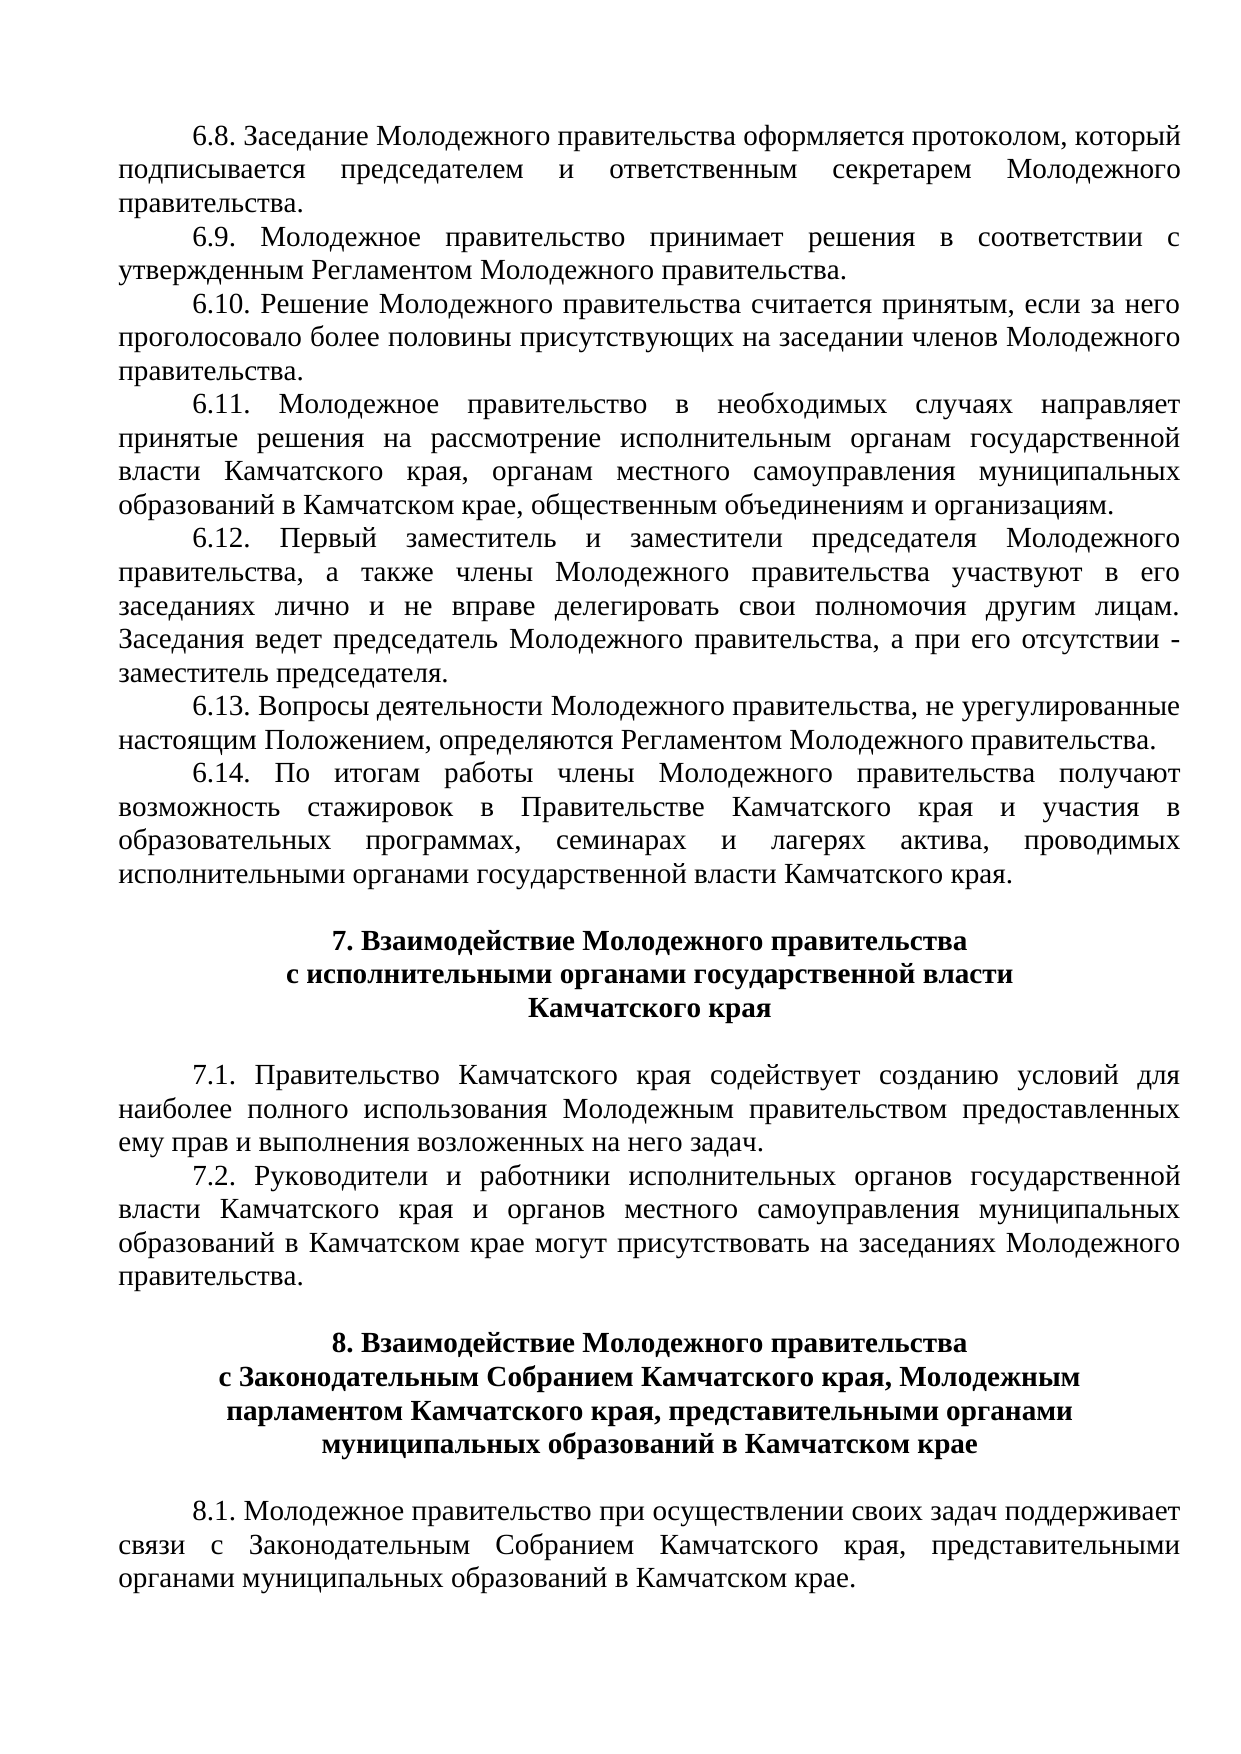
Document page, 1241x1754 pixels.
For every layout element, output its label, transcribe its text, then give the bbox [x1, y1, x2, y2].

text 7.1. Правительство Камчатского края содействует созданию условий для наиболее полного использования Молодежным правительством предоставленных ему прав и выполнения возложенных на него задач. [118, 1057, 1181, 1158]
title 8. Взаимодействие Молодежного правительства [118, 1326, 1181, 1359]
title муниципальных образований в Камчатском крае [118, 1426, 1181, 1460]
text 8.1. Молодежное правительство при осуществлении своих задач поддерживает связи с Законодательным Собранием Камчатского края, представительными органами муниципальных образований в Камчатском крае. [118, 1493, 1181, 1594]
title с исполнительными органами государственной власти [118, 957, 1181, 990]
text 6.12. Первый заместитель и заместители председателя Молодежного правительства, а также члены Молодежного правительства участвуют в его заседаниях лично и не вправе делегировать свои полномочия другим лицам. Заседания ведет председатель Молодежного правительства, а при его отсутствии - заместитель председателя. [118, 521, 1181, 688]
title парламентом Камчатского края, представительными органами [118, 1393, 1181, 1426]
text 6.8. Заседание Молодежного правительства оформляется протоколом, который подписывается председателем и ответственным секретарем Молодежного правительства. [118, 118, 1181, 219]
title Камчатского края [118, 990, 1181, 1024]
text 6.14. По итогам работы члены Молодежного правительства получают возможность стажировок в Правительстве Камчатского края и участия в образовательных программах, семинарах и лагерях актива, проводимых исполнительными органами государственной власти Камчатского края. [118, 755, 1181, 889]
text 6.10. Решение Молодежного правительства считается принятым, если за него проголосовало более половины присутствующих на заседании членов Молодежного правительства. [118, 286, 1181, 386]
text 6.13. Вопросы деятельности Молодежного правительства, не урегулированные настоящим Положением, определяются Регламентом Молодежного правительства. [118, 688, 1181, 755]
title 7. Взаимодействие Молодежного правительства [118, 923, 1181, 957]
text 7.2. Руководители и работники исполнительных органов государственной власти Камчатского края и органов местного самоуправления муниципальных образований в Камчатском крае могут присутствовать на заседаниях Молодежного правительства. [118, 1158, 1181, 1292]
text 6.9. Молодежное правительство принимает решения в соответствии с утвержденным Регламентом Молодежного правительства. [118, 219, 1181, 286]
text 6.11. Молодежное правительство в необходимых случаях направляет принятые решения на рассмотрение исполнительным органам государственной власти Камчатского края, органам местного самоуправления муниципальных образований в Камчатском крае, общественным объединениям и организациям. [118, 386, 1181, 521]
title с Законодательным Собранием Камчатского края, Молодежным [118, 1359, 1181, 1393]
